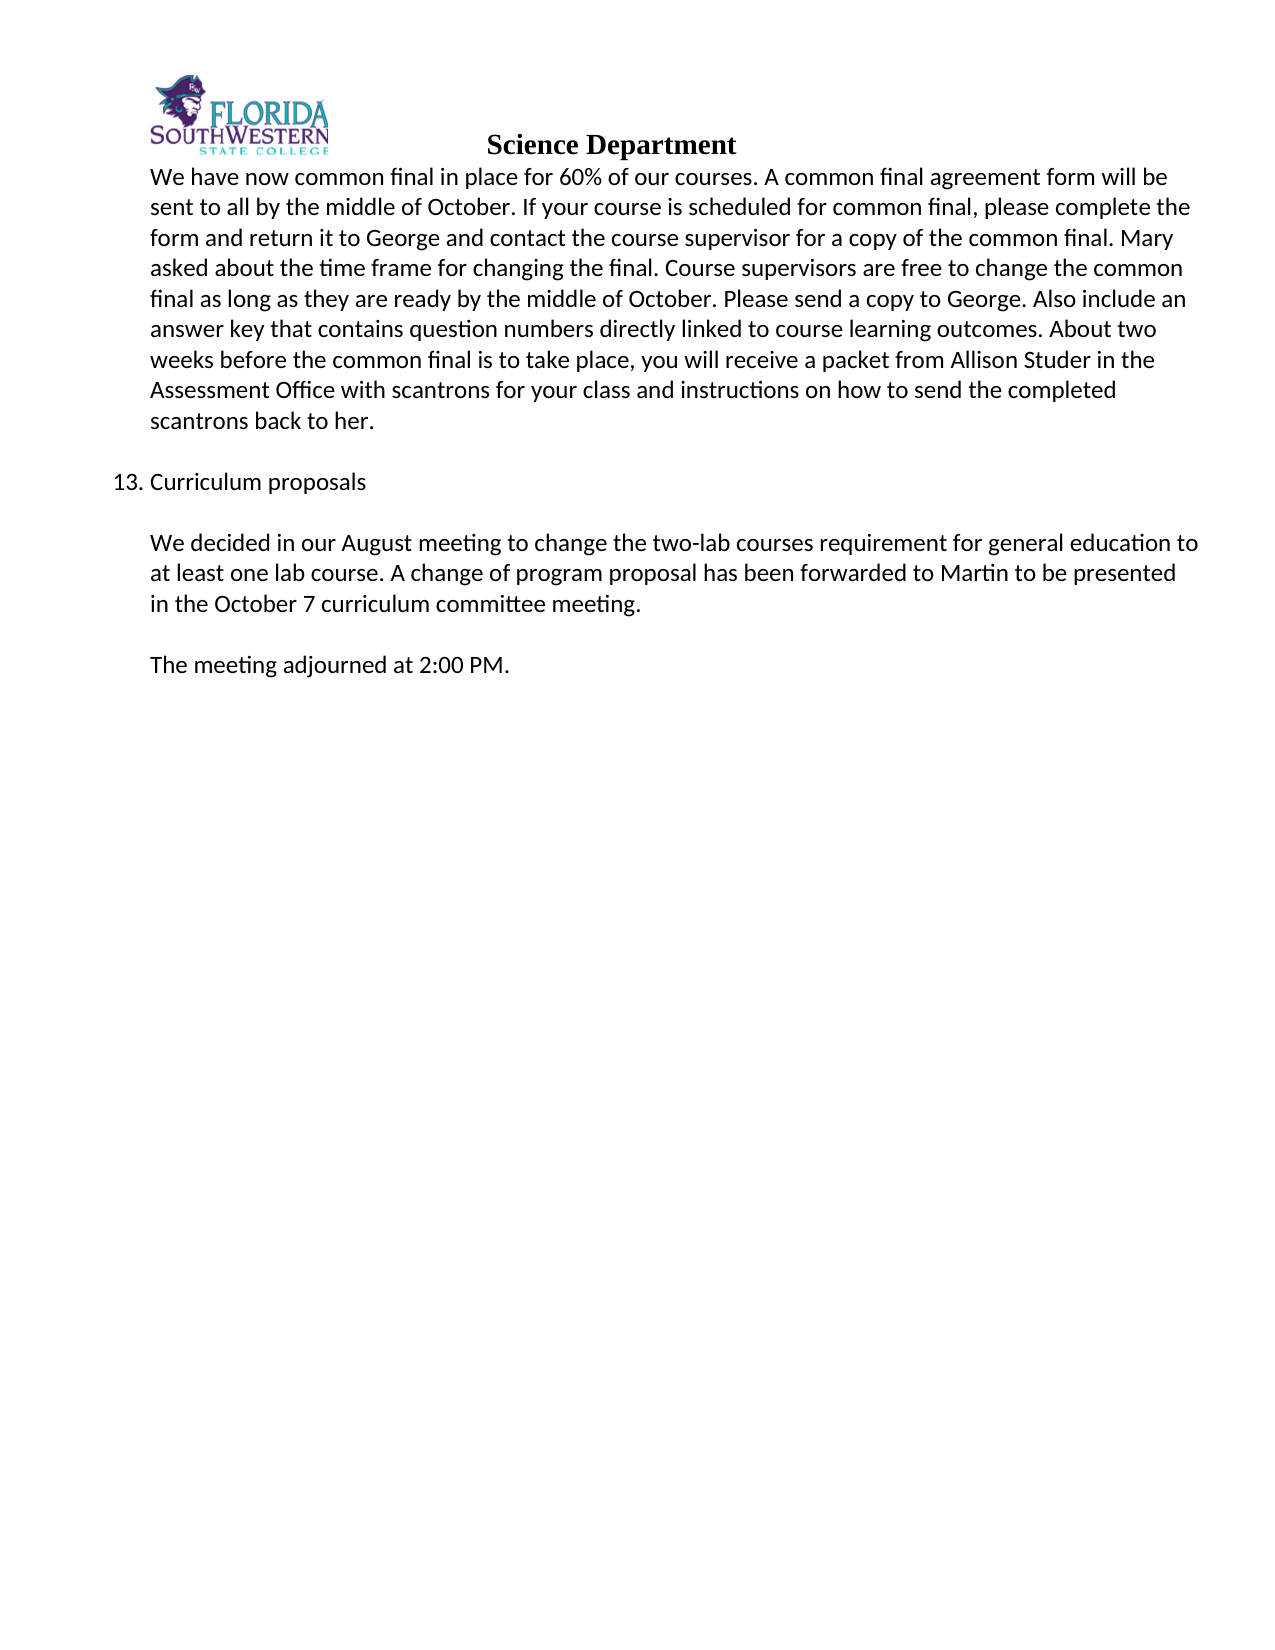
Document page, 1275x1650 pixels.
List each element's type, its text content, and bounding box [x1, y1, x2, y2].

list Curriculum proposals [112, 466, 1200, 496]
text We have now common final in place for 60% of our courses. A common final agreement form will be sent to all by the middle of October. If your course is scheduled for common final, please complete the form and return it to George and contact the course supervisor for a copy of the common final. Mary asked about the time frame for changing the final. Course supervisors are free to change the common final as long as they are ready by the middle of October. Please send a copy to George. Also include an answer key that contains question numbers directly linked to course learning outcomes. About two weeks before the common final is to take place, you will receive a packet from Allison Studer in the Assessment Office with scantrons for your class and instructions on how to send the completed scantrons back to her. [150, 161, 1200, 435]
list The meeting adjourned at 2:00 PM. [150, 649, 1200, 679]
picture [150, 75, 329, 155]
text We decided in our August meeting to change the two-lab courses requirement for general education to at least one lab course. A change of program proposal has been forwarded to Martin to be presented in the October 7 curriculum committee meeting. [150, 527, 1200, 618]
